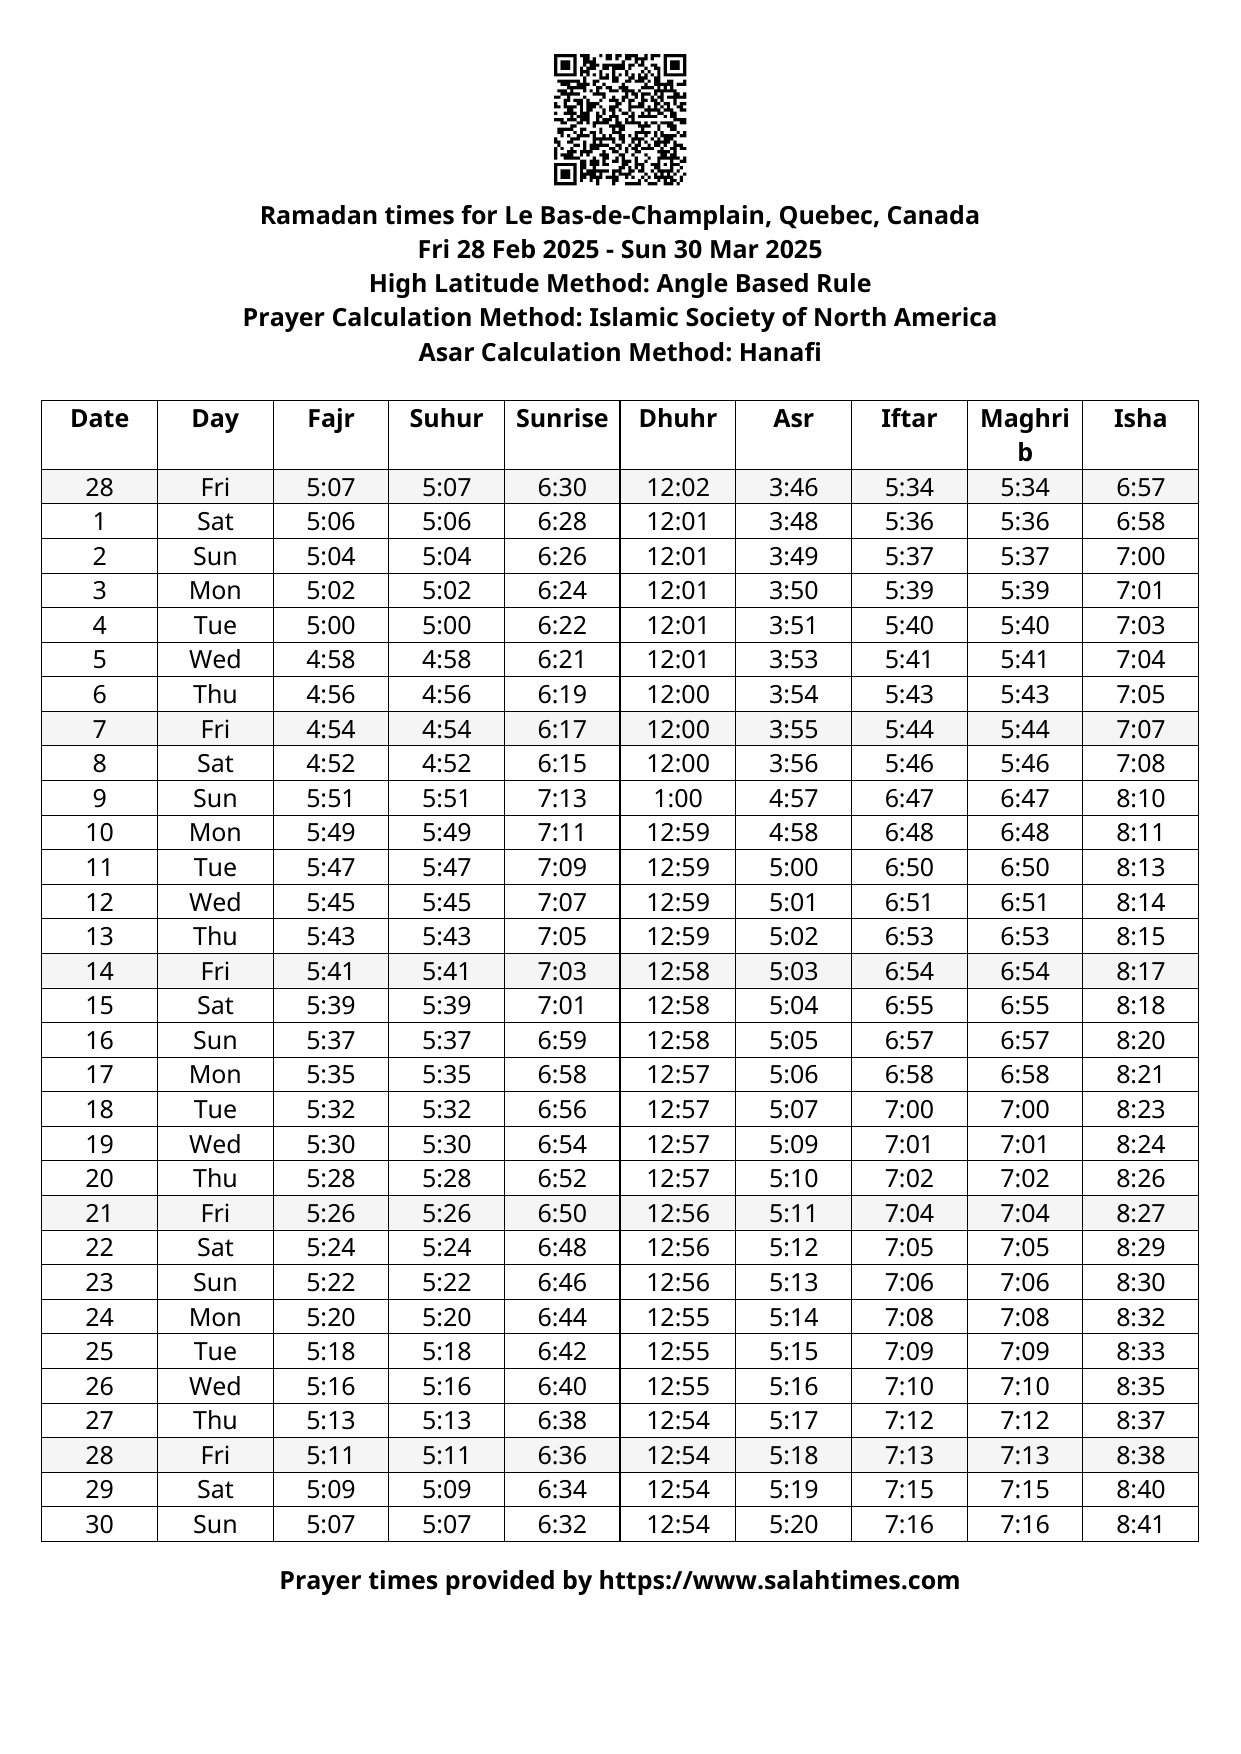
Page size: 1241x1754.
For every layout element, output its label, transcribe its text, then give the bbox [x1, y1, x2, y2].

table_cell 6:26 [505, 539, 619, 572]
table_cell 3 [42, 574, 157, 607]
table_cell 6:48 [505, 1231, 619, 1264]
table_cell 5:34 [852, 470, 967, 503]
table_cell Thu [158, 1161, 273, 1195]
table_cell 19 [42, 1127, 157, 1160]
table_cell 7:03 [505, 954, 619, 987]
table_cell 7:07 [1083, 712, 1198, 745]
table_cell 5:04 [736, 989, 851, 1022]
table_cell 23 [42, 1265, 157, 1299]
table_cell 7:10 [852, 1369, 967, 1402]
table_cell 8:15 [1083, 919, 1198, 953]
table_cell 10 [42, 816, 157, 849]
table_cell 7:08 [852, 1300, 967, 1333]
table_cell 8:14 [1083, 885, 1198, 918]
table_cell 8:40 [1083, 1473, 1198, 1506]
text Asar Calculation Method: Hanafi [42, 334, 1198, 368]
table_cell 5:43 [968, 677, 1082, 711]
table_cell 5:40 [852, 608, 967, 642]
table_cell 5:43 [852, 677, 967, 711]
table_cell 6:50 [852, 850, 967, 884]
table_cell 5:16 [736, 1369, 851, 1402]
table_cell 7:13 [852, 1438, 967, 1472]
table_cell 7:12 [968, 1404, 1082, 1437]
table_cell 5:36 [852, 504, 967, 538]
table_cell 12 [42, 885, 157, 918]
table_cell 5:10 [736, 1161, 851, 1195]
table_cell 5:00 [274, 608, 388, 642]
table_cell 29 [42, 1473, 157, 1506]
table_cell 8:10 [1083, 781, 1198, 814]
table_cell 6:22 [505, 608, 619, 642]
table_cell 5:22 [389, 1265, 504, 1299]
table_cell 6:46 [505, 1265, 619, 1299]
table_cell 7:15 [852, 1473, 967, 1506]
table_cell 6:36 [505, 1438, 619, 1472]
table_cell 6:48 [968, 816, 1082, 849]
table_cell 5:51 [389, 781, 504, 814]
text Ramadan times for Le Bas-de-Champlain, Quebec, Canada [42, 198, 1198, 232]
table_cell 12:00 [621, 746, 735, 780]
table_header Sunrise [505, 401, 619, 469]
table_cell 12:58 [621, 954, 735, 987]
table_cell 6:42 [505, 1334, 619, 1368]
table_cell 4:58 [274, 643, 388, 676]
table_cell 12:59 [621, 919, 735, 953]
table_cell 3:48 [736, 504, 851, 538]
table_cell 6:50 [505, 1196, 619, 1229]
table_cell 6:57 [968, 1023, 1082, 1057]
table_cell 7:07 [505, 885, 619, 918]
table_cell 5:19 [736, 1473, 851, 1506]
table_cell 7 [42, 712, 157, 745]
table_cell Sat [158, 989, 273, 1022]
table_cell 6:51 [968, 885, 1082, 918]
table_cell 8:32 [1083, 1300, 1198, 1333]
table_cell 16 [42, 1023, 157, 1057]
table_cell 7:08 [968, 1300, 1082, 1333]
table_cell 24 [42, 1300, 157, 1333]
table_cell 21 [42, 1196, 157, 1229]
table_cell 7:01 [968, 1127, 1082, 1160]
table_cell Wed [158, 643, 273, 676]
table_cell 5:12 [736, 1231, 851, 1264]
table_cell Fri [158, 1438, 273, 1472]
table_cell 12:54 [621, 1438, 735, 1472]
table_cell 5:39 [389, 989, 504, 1022]
table_cell 5:16 [389, 1369, 504, 1402]
table_cell 12:01 [621, 574, 735, 607]
table_cell 8:17 [1083, 954, 1198, 987]
table_cell 4:58 [736, 816, 851, 849]
table_cell 5:41 [389, 954, 504, 987]
table_cell 12:57 [621, 1127, 735, 1160]
table_cell 26 [42, 1369, 157, 1402]
table_cell 6:52 [505, 1161, 619, 1195]
table_cell 5:09 [389, 1473, 504, 1506]
table_cell 8:33 [1083, 1334, 1198, 1368]
table_cell 3:46 [736, 470, 851, 503]
table_cell 5:16 [274, 1369, 388, 1402]
table_cell 12:54 [621, 1404, 735, 1437]
table_cell 7:09 [505, 850, 619, 884]
table_header Day [158, 401, 273, 469]
table_cell 5:02 [389, 574, 504, 607]
table_cell 7:09 [968, 1334, 1082, 1368]
table_cell 7:09 [852, 1334, 967, 1368]
table_cell 5:43 [274, 919, 388, 953]
table_cell 7:05 [1083, 677, 1198, 711]
table_cell 6:54 [852, 954, 967, 987]
table_cell 6:19 [505, 677, 619, 711]
table_cell 7:06 [852, 1265, 967, 1299]
table_cell 5:20 [389, 1300, 504, 1333]
table_cell 8:29 [1083, 1231, 1198, 1264]
table_cell Sat [158, 746, 273, 780]
table_cell 6:53 [852, 919, 967, 953]
table_cell 6:34 [505, 1473, 619, 1506]
table_cell 12:58 [621, 989, 735, 1022]
table_cell 30 [42, 1507, 157, 1541]
table_cell 8:20 [1083, 1023, 1198, 1057]
table_cell 7:12 [852, 1404, 967, 1437]
table_cell 5:39 [968, 574, 1082, 607]
table_cell 12:55 [621, 1369, 735, 1402]
table_cell 6:40 [505, 1369, 619, 1402]
table_cell Wed [158, 1127, 273, 1160]
table_cell 12:55 [621, 1300, 735, 1333]
table_cell 7:01 [852, 1127, 967, 1160]
table_cell 7:15 [968, 1473, 1082, 1506]
table_cell 7:04 [852, 1196, 967, 1229]
table_cell 5:45 [274, 885, 388, 918]
table_cell 5:18 [274, 1334, 388, 1368]
table_cell Wed [158, 1369, 273, 1402]
table_header Date [42, 401, 157, 469]
table_cell 5:11 [389, 1438, 504, 1472]
table_cell 5:02 [736, 919, 851, 953]
table_cell 5:35 [389, 1058, 504, 1091]
table_cell 5:45 [389, 885, 504, 918]
table_cell 3:53 [736, 643, 851, 676]
table_cell 5:07 [274, 1507, 388, 1541]
table_cell 20 [42, 1161, 157, 1195]
table_cell 3:51 [736, 608, 851, 642]
table_cell 12:59 [621, 885, 735, 918]
table_cell 8:30 [1083, 1265, 1198, 1299]
table_header Iftar [852, 401, 967, 469]
table_cell 5:00 [389, 608, 504, 642]
table_cell Sat [158, 504, 273, 538]
table_cell 6:57 [852, 1023, 967, 1057]
table_cell 28 [42, 470, 157, 503]
table_cell 5:32 [274, 1092, 388, 1126]
table_cell 5:43 [389, 919, 504, 953]
table_cell 8:24 [1083, 1127, 1198, 1160]
table_cell 3:50 [736, 574, 851, 607]
table_cell Thu [158, 1404, 273, 1437]
table_cell 7:13 [505, 781, 619, 814]
table_cell 6:47 [968, 781, 1082, 814]
table_cell Sat [158, 1231, 273, 1264]
table_cell 12:01 [621, 608, 735, 642]
table_cell 6:17 [505, 712, 619, 745]
table_cell 5:51 [274, 781, 388, 814]
table_cell Mon [158, 1300, 273, 1333]
table_cell 22 [42, 1231, 157, 1264]
table_cell 5:49 [274, 816, 388, 849]
table_cell 7:01 [1083, 574, 1198, 607]
table_cell Fri [158, 712, 273, 745]
table_cell 5:39 [274, 989, 388, 1022]
text Prayer times provided by https://www.salahtimes.com [42, 1563, 1198, 1597]
table_cell 5:03 [736, 954, 851, 987]
table_cell 5:41 [274, 954, 388, 987]
table_cell 7:02 [968, 1161, 1082, 1195]
table_cell 5:46 [968, 746, 1082, 780]
table_cell 12:01 [621, 539, 735, 572]
table_cell Sat [158, 1473, 273, 1506]
table_cell 8:38 [1083, 1438, 1198, 1472]
table_cell 5:28 [274, 1161, 388, 1195]
table_cell 6:54 [968, 954, 1082, 987]
table_cell Sun [158, 1507, 273, 1541]
table_cell 7:04 [968, 1196, 1082, 1229]
table_cell Tue [158, 608, 273, 642]
table_cell 5:47 [389, 850, 504, 884]
table_cell Wed [158, 885, 273, 918]
table_cell 8:21 [1083, 1058, 1198, 1091]
table_cell 5:09 [274, 1473, 388, 1506]
table_cell 6 [42, 677, 157, 711]
table_cell 5:22 [274, 1265, 388, 1299]
table_cell 6:48 [852, 816, 967, 849]
table_cell 4:56 [389, 677, 504, 711]
table_cell 8:35 [1083, 1369, 1198, 1402]
table_cell 5:46 [852, 746, 967, 780]
table_cell 5:41 [852, 643, 967, 676]
table_header Dhuhr [621, 401, 735, 469]
table_cell 12:54 [621, 1473, 735, 1506]
table_cell 5:13 [274, 1404, 388, 1437]
table_header Suhur [389, 401, 504, 469]
table_cell 5:11 [274, 1438, 388, 1472]
table_cell 3:49 [736, 539, 851, 572]
table_cell 5:18 [736, 1438, 851, 1472]
table_cell 5:13 [736, 1265, 851, 1299]
table_cell 5:37 [389, 1023, 504, 1057]
table_cell 5:07 [389, 470, 504, 503]
table_cell 5:34 [968, 470, 1082, 503]
table_cell 1 [42, 504, 157, 538]
table_cell 6:53 [968, 919, 1082, 953]
table_cell Fri [158, 1196, 273, 1229]
table_cell 3:54 [736, 677, 851, 711]
table_cell Thu [158, 677, 273, 711]
table_cell 7:16 [968, 1507, 1082, 1541]
table_cell 7:00 [852, 1092, 967, 1126]
table_cell 5:26 [389, 1196, 504, 1229]
table_cell 15 [42, 989, 157, 1022]
table_cell 5:13 [389, 1404, 504, 1437]
table_cell 6:55 [968, 989, 1082, 1022]
text Fri 28 Feb 2025 - Sun 30 Mar 2025 [42, 232, 1198, 266]
table_cell Fri [158, 954, 273, 987]
table_cell 6:55 [852, 989, 967, 1022]
table_cell 5:20 [736, 1507, 851, 1541]
table_cell 5:44 [852, 712, 967, 745]
table_cell 14 [42, 954, 157, 987]
table_cell 6:58 [852, 1058, 967, 1091]
table_cell 6:47 [852, 781, 967, 814]
table_cell 5:37 [968, 539, 1082, 572]
table_cell 5:32 [389, 1092, 504, 1126]
table_cell 5:30 [274, 1127, 388, 1160]
table_cell 12:57 [621, 1092, 735, 1126]
table_cell 8:13 [1083, 850, 1198, 884]
table_cell 5:49 [389, 816, 504, 849]
table_cell 5:39 [852, 574, 967, 607]
table_cell 12:00 [621, 712, 735, 745]
table_cell 8:11 [1083, 816, 1198, 849]
table_header Fajr [274, 401, 388, 469]
table_cell Mon [158, 1058, 273, 1091]
table_cell 3:55 [736, 712, 851, 745]
table_cell 8:18 [1083, 989, 1198, 1022]
table_cell 5:36 [968, 504, 1082, 538]
table_cell 6:32 [505, 1507, 619, 1541]
table_cell 7:00 [968, 1092, 1082, 1126]
table_cell 6:44 [505, 1300, 619, 1333]
table_cell 7:05 [852, 1231, 967, 1264]
table_cell 5:44 [968, 712, 1082, 745]
table_cell 4:52 [274, 746, 388, 780]
table_cell 6:50 [968, 850, 1082, 884]
table_cell 7:11 [505, 816, 619, 849]
table_cell 4 [42, 608, 157, 642]
table_cell 5:28 [389, 1161, 504, 1195]
table_cell Tue [158, 1334, 273, 1368]
table_cell 25 [42, 1334, 157, 1368]
table_cell 6:51 [852, 885, 967, 918]
table_cell Tue [158, 1092, 273, 1126]
table_cell 4:56 [274, 677, 388, 711]
table_cell 8 [42, 746, 157, 780]
table_header Asr [736, 401, 851, 469]
table_cell 5:15 [736, 1334, 851, 1368]
table_cell 12:56 [621, 1231, 735, 1264]
table_cell 7:06 [968, 1265, 1082, 1299]
table_cell 4:54 [274, 712, 388, 745]
table_cell 5:40 [968, 608, 1082, 642]
table_cell 7:10 [968, 1369, 1082, 1402]
table_cell 13 [42, 919, 157, 953]
table_cell 5:00 [736, 850, 851, 884]
table_cell 8:37 [1083, 1404, 1198, 1437]
table_cell Sun [158, 1023, 273, 1057]
table_cell 17 [42, 1058, 157, 1091]
table_cell 5:35 [274, 1058, 388, 1091]
table_cell 7:05 [968, 1231, 1082, 1264]
table_cell 12:02 [621, 470, 735, 503]
table_cell 5:06 [736, 1058, 851, 1091]
table_cell 7:00 [1083, 539, 1198, 572]
table_cell 2 [42, 539, 157, 572]
table_cell 6:58 [1083, 504, 1198, 538]
table_cell 6:54 [505, 1127, 619, 1160]
table_cell 12:01 [621, 643, 735, 676]
table_cell 5:02 [274, 574, 388, 607]
table_cell 6:30 [505, 470, 619, 503]
table_cell Sun [158, 781, 273, 814]
table_cell 5:14 [736, 1300, 851, 1333]
table_cell 8:41 [1083, 1507, 1198, 1541]
table_cell 18 [42, 1092, 157, 1126]
table_cell 12:54 [621, 1507, 735, 1541]
table_cell 12:59 [621, 816, 735, 849]
table_cell 5:06 [274, 504, 388, 538]
table_cell 5:07 [274, 470, 388, 503]
table_cell 5:41 [968, 643, 1082, 676]
table_cell 6:21 [505, 643, 619, 676]
table_cell 7:13 [968, 1438, 1082, 1472]
table_cell 6:59 [505, 1023, 619, 1057]
table_cell Thu [158, 919, 273, 953]
table_cell 5:01 [736, 885, 851, 918]
table_cell 5:04 [274, 539, 388, 572]
table_cell 5:06 [389, 504, 504, 538]
table_cell 5:04 [389, 539, 504, 572]
table_cell 28 [42, 1438, 157, 1472]
table_cell 7:04 [1083, 643, 1198, 676]
table_cell 5:47 [274, 850, 388, 884]
table_cell 5:24 [274, 1231, 388, 1264]
table_cell 4:57 [736, 781, 851, 814]
table_cell 6:58 [505, 1058, 619, 1091]
table_cell 6:15 [505, 746, 619, 780]
table_cell 8:27 [1083, 1196, 1198, 1229]
table_cell 12:57 [621, 1161, 735, 1195]
table_cell Mon [158, 816, 273, 849]
table_cell 7:03 [1083, 608, 1198, 642]
table_cell Fri [158, 470, 273, 503]
table_cell 5 [42, 643, 157, 676]
table_cell 6:24 [505, 574, 619, 607]
table_cell 7:05 [505, 919, 619, 953]
table_cell 12:56 [621, 1265, 735, 1299]
table_cell 6:58 [968, 1058, 1082, 1091]
table_cell 3:56 [736, 746, 851, 780]
table_cell 5:37 [852, 539, 967, 572]
table_cell 8:26 [1083, 1161, 1198, 1195]
table_header Isha [1083, 401, 1198, 469]
table_cell Sun [158, 1265, 273, 1299]
table_cell 12:00 [621, 677, 735, 711]
table_cell 7:16 [852, 1507, 967, 1541]
table_cell 6:38 [505, 1404, 619, 1437]
table_cell 5:11 [736, 1196, 851, 1229]
table_cell 5:17 [736, 1404, 851, 1437]
table_cell 6:56 [505, 1092, 619, 1126]
table_cell 5:30 [389, 1127, 504, 1160]
table_cell 5:05 [736, 1023, 851, 1057]
table_cell 12:55 [621, 1334, 735, 1368]
table_cell 7:02 [852, 1161, 967, 1195]
table_cell Mon [158, 574, 273, 607]
text High Latitude Method: Angle Based Rule [42, 266, 1198, 300]
table_cell 12:59 [621, 850, 735, 884]
table_cell 12:58 [621, 1023, 735, 1057]
table_cell 4:52 [389, 746, 504, 780]
table_cell 4:58 [389, 643, 504, 676]
table_cell Sun [158, 539, 273, 572]
table_cell 1:00 [621, 781, 735, 814]
table_cell 5:09 [736, 1127, 851, 1160]
table_cell 8:23 [1083, 1092, 1198, 1126]
table_cell 27 [42, 1404, 157, 1437]
table_cell 11 [42, 850, 157, 884]
table_cell 12:57 [621, 1058, 735, 1091]
table_cell 6:57 [1083, 470, 1198, 503]
table_cell 6:28 [505, 504, 619, 538]
table_cell 5:20 [274, 1300, 388, 1333]
table_cell 5:24 [389, 1231, 504, 1264]
table_cell 5:07 [736, 1092, 851, 1126]
table_cell 5:26 [274, 1196, 388, 1229]
table_cell 7:01 [505, 989, 619, 1022]
table_cell 12:56 [621, 1196, 735, 1229]
table_cell 4:54 [389, 712, 504, 745]
table_cell 9 [42, 781, 157, 814]
table_cell Tue [158, 850, 273, 884]
table_cell 12:01 [621, 504, 735, 538]
table_cell 5:18 [389, 1334, 504, 1368]
table_cell 5:37 [274, 1023, 388, 1057]
picture [542, 41, 699, 198]
text Prayer Calculation Method: Islamic Society of North America [42, 300, 1198, 334]
table_cell 7:08 [1083, 746, 1198, 780]
table_header Maghrib [968, 401, 1082, 469]
table_cell 5:07 [389, 1507, 504, 1541]
